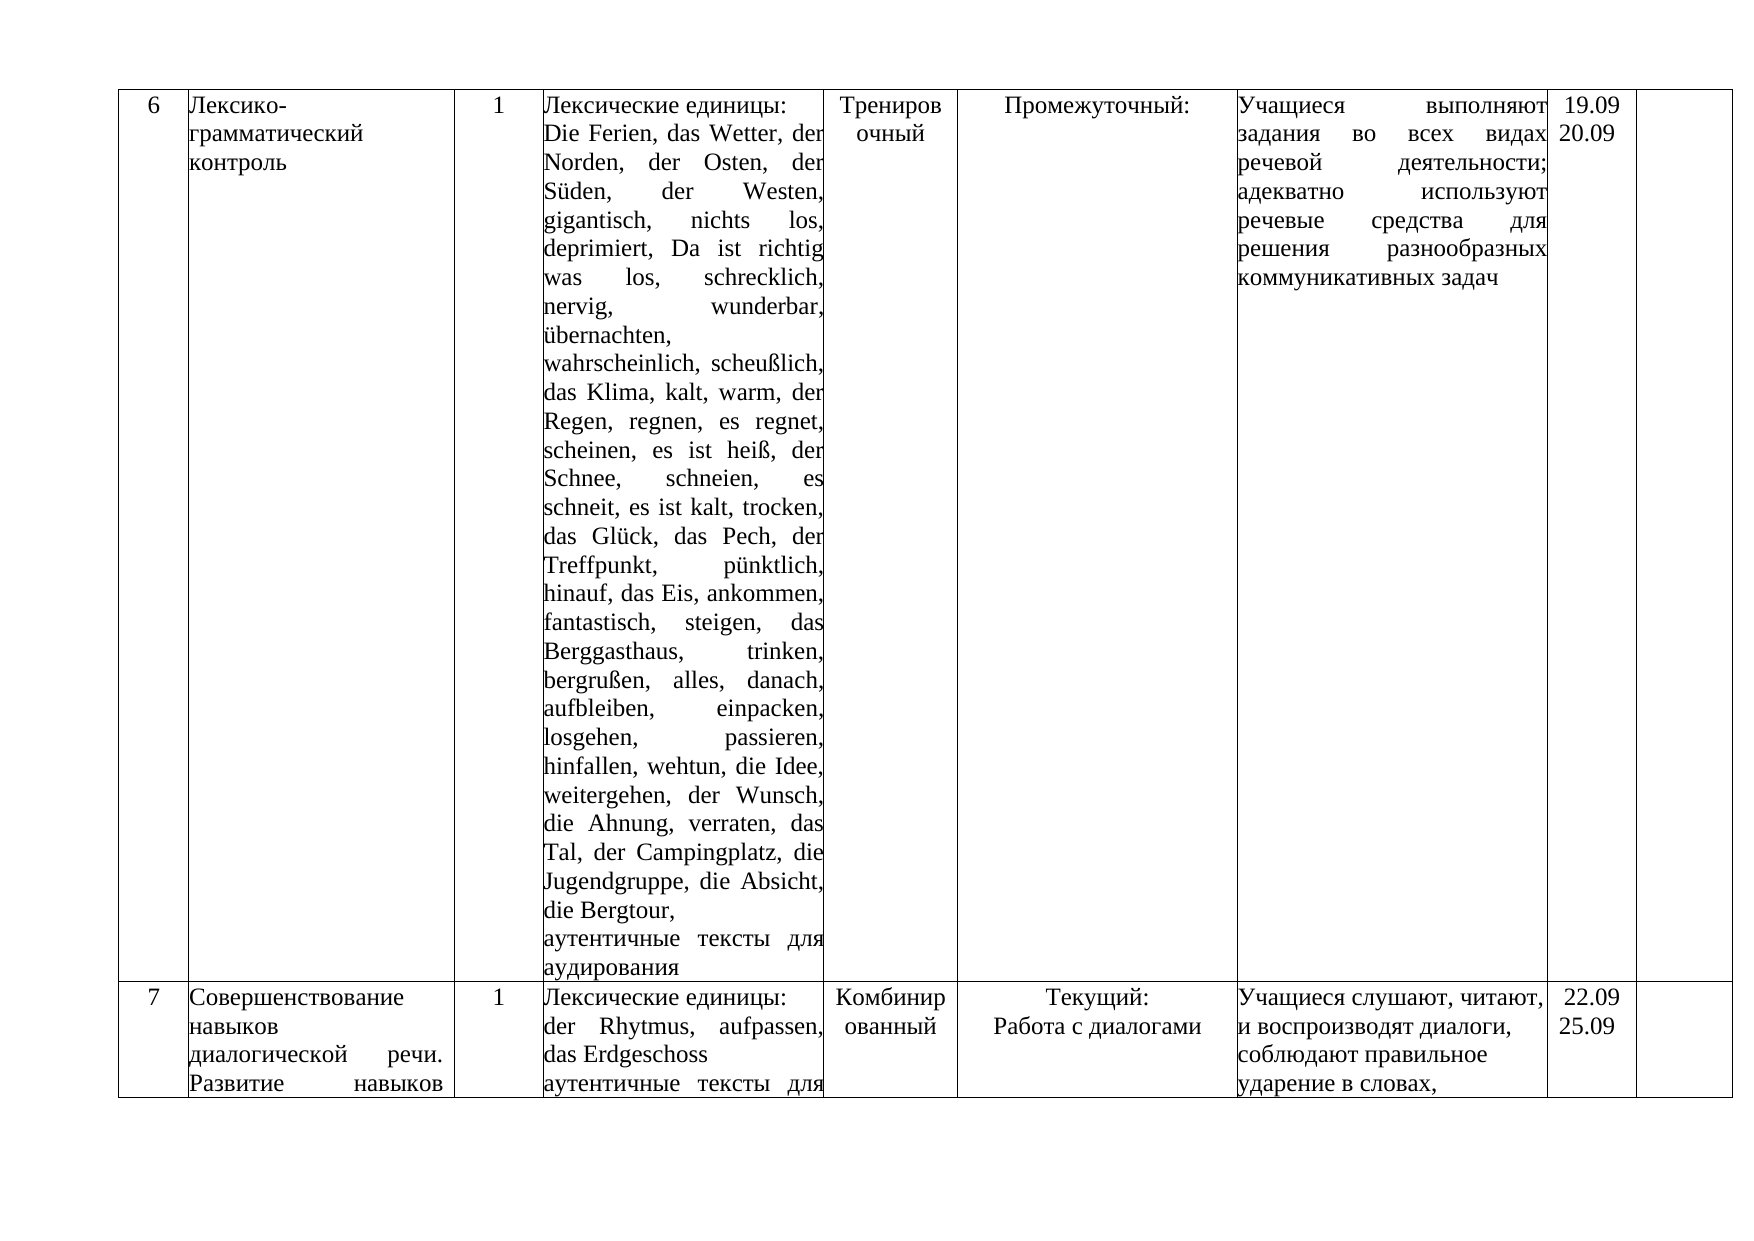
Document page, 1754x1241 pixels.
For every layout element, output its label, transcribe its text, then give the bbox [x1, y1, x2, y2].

table_cell Лексические единицы: Die Ferien, das Wetter, der Norden, der Osten, der Süden, der Westen, gigantisch, nichts los, deprimiert, Da ist richtig was los, schrecklich, nervig, wunderbar, übernachten, wahrscheinlich, scheußlich, das Klima, kalt, warm, der Regen, regnen, es regnet, scheinen, es ist heiß, der Schnee, schneien, es schneit, es ist kalt, trocken, das Glück, das Pech, der Treffpunkt, pünktlich, hinauf, das Eis, ankommen, fantastisch, steigen, das Berggasthaus, trinken, bergrußen, alles, danach, aufbleiben, einpacken, losgehen, passieren, hinfallen, wehtun, die Idee, weitergehen, der Wunsch, die Ahnung, verraten, das Tal, der Campingplatz, die Jugendgruppe, die Absicht, die Bergtour, аутентичные тексты для аудирования [544, 90, 823, 981]
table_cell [544, 982, 823, 1097]
table_cell Тренировочный [824, 90, 957, 981]
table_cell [958, 982, 1237, 1097]
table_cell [189, 982, 454, 1097]
table_cell Промежуточный: [958, 90, 1237, 981]
table_cell 22.09 25.09 [1548, 982, 1636, 1097]
table_cell Учащиеся выполняют задания во всех видах речевой деятельности; адекватно используют речевые средства для решения разнообразных коммуникативных задач [1238, 90, 1547, 981]
table_cell 1 [455, 90, 543, 981]
table_cell [1637, 982, 1732, 1097]
table_cell 7 [119, 982, 188, 1097]
table_cell Лексико-грамматический контроль [189, 90, 454, 981]
table_cell 1 [455, 982, 543, 1097]
table_cell 19.09 20.09 [1548, 90, 1636, 981]
table_cell [1637, 90, 1732, 981]
table_cell Комбинированный [824, 982, 957, 1097]
table_cell 6 [119, 90, 188, 981]
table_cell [1238, 982, 1547, 1097]
